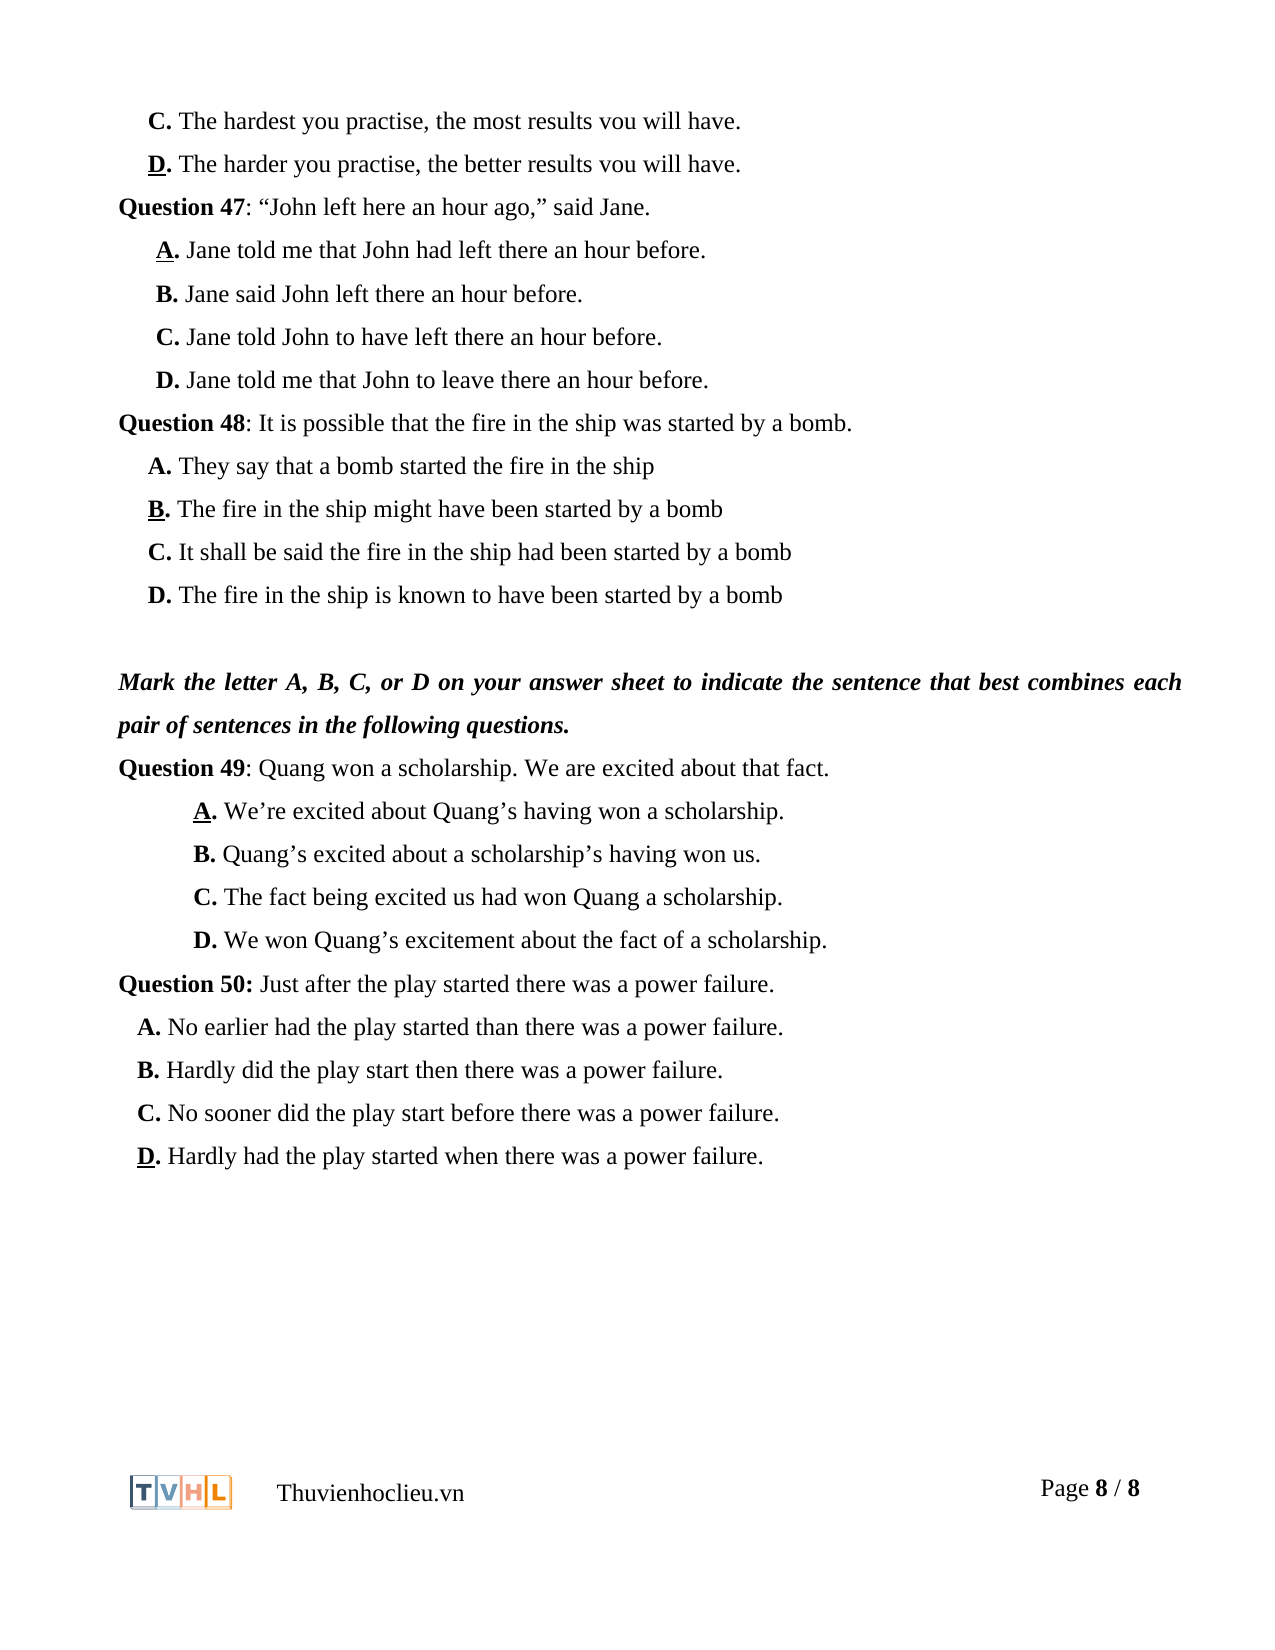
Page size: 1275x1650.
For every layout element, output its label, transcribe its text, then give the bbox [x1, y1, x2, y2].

text D. The harder you practise, the better results vou will have. [148, 149, 1186, 178]
text Question 50: Just after the play started there was a power failure. [118, 969, 1186, 997]
text B. The fire in the ship might have been started by a bomb [148, 494, 1221, 523]
text B. Quang’s excited about a scholarship’s having won us. [193, 839, 1186, 868]
text A. Jane told me that John had left there an hour before. [156, 236, 1186, 264]
text Question 47: “John left here an hour ago,” said Jane. [118, 192, 1186, 221]
picture [129, 1473, 233, 1511]
text C. The fact being excited us had won Quang a scholarship. [193, 882, 1186, 911]
text B. Hardly did the play start then there was a power failure. [137, 1055, 1186, 1084]
text D. We won Quang’s excitement about the fact of a scholarship. [193, 926, 1186, 954]
text Question 48: It is possible that the fire in the ship was started by a bomb. [118, 408, 1186, 437]
text Mark the letter A, B, C, or D on your answer sheet to indicate the sentence that best combines each pair of sentences in the following questions. [118, 667, 1186, 739]
text A. We’re excited about Quang’s having won a scholarship. [193, 796, 1186, 825]
text C. No sooner did the play start before there was a power failure. [137, 1098, 1186, 1127]
text C. It shall be said the fire in the ship had been started by a bomb [148, 537, 1221, 566]
text D. Jane told me that John to leave there an hour before. [156, 365, 1186, 394]
text Question 49: Quang won a scholarship. We are excited about that fact. [118, 753, 1186, 782]
text C. The hardest you practise, the most results vou will have. [148, 106, 1221, 135]
text B. Jane said John left there an hour before. [156, 279, 1186, 307]
text A. They say that a bomb started the fire in the ship [148, 451, 1221, 480]
text D. Hardly had the play started when there was a power failure. [137, 1141, 1186, 1170]
text A. No earlier had the play started than there was a power failure. [137, 1012, 1186, 1041]
text D. The fire in the ship is known to have been started by a bomb [148, 581, 1221, 609]
text C. Jane told John to have left there an hour before. [156, 322, 1186, 351]
